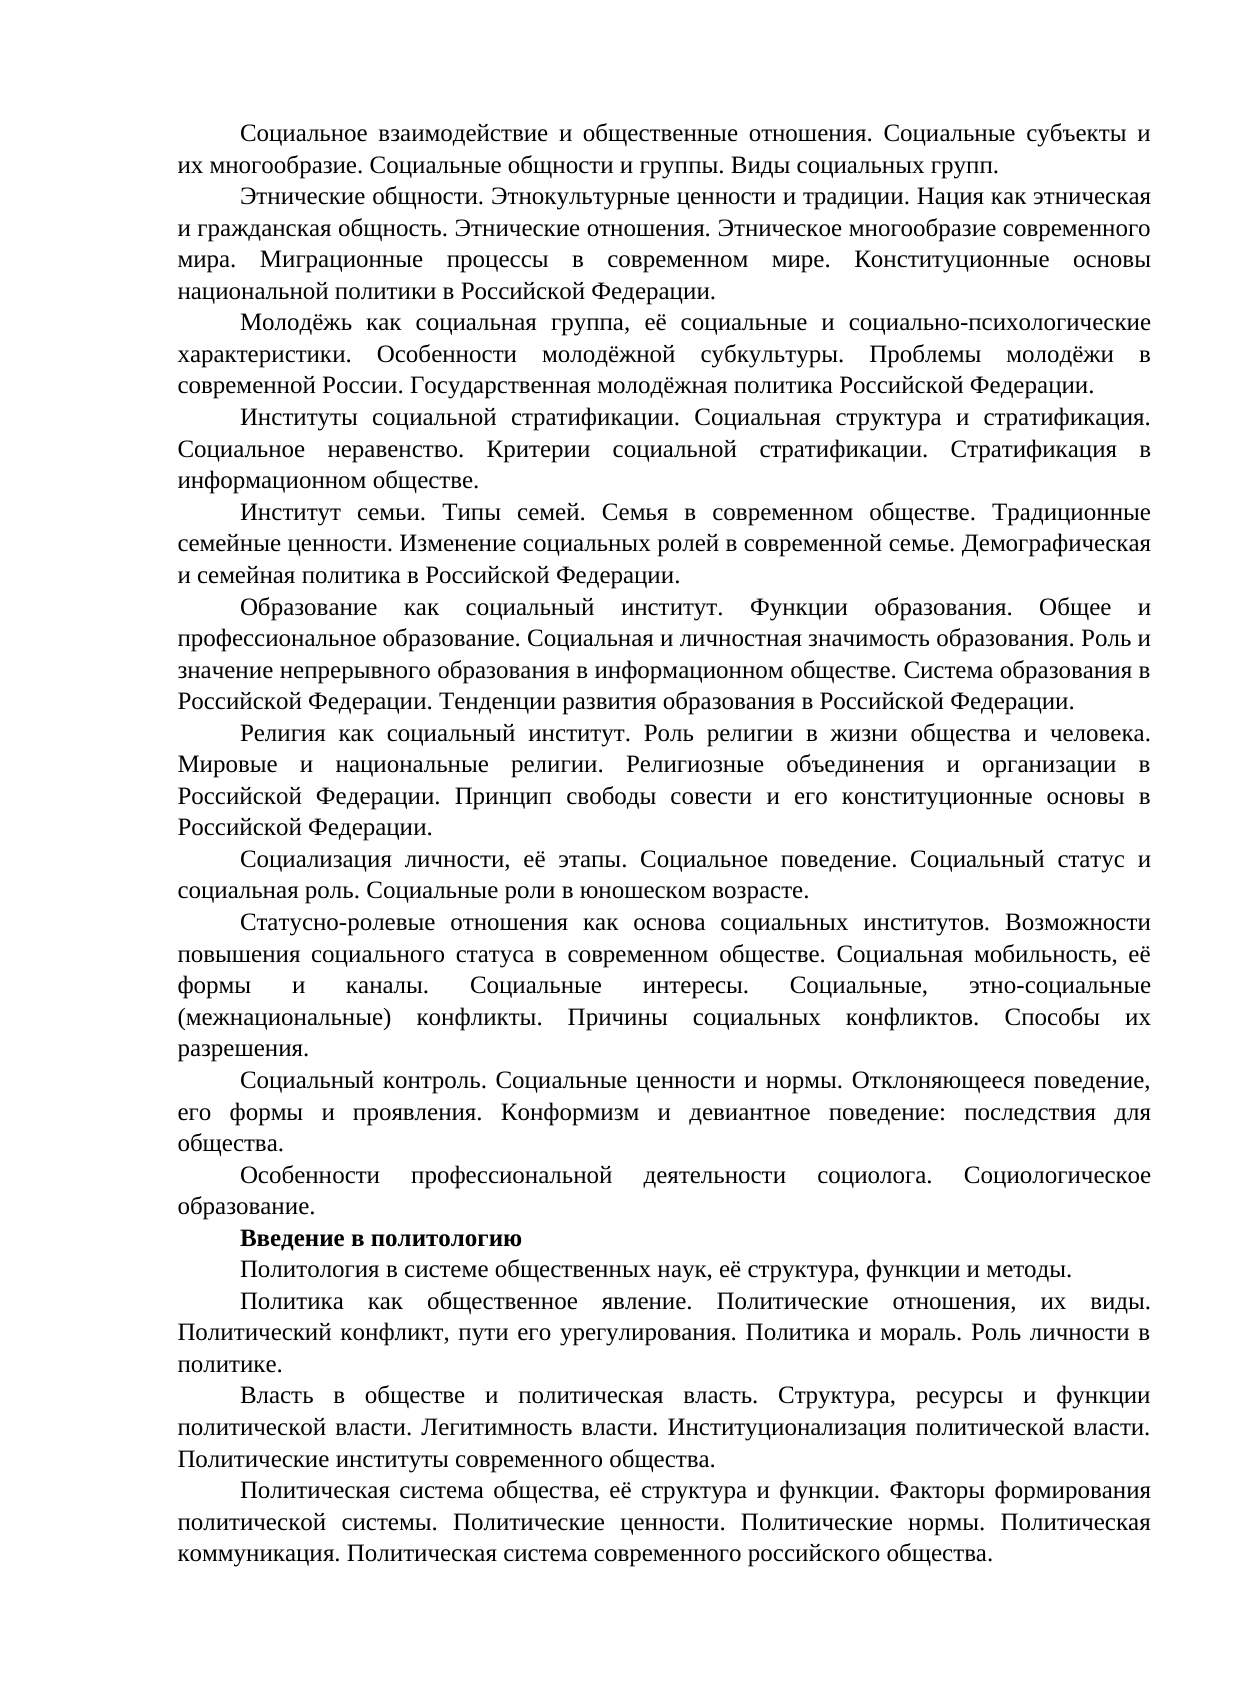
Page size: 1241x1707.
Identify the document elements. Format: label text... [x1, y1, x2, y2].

text Введение в политологию [177, 1223, 1152, 1252]
text Политическая система общества, её структура и функции. Факторы формирования политической системы. Политические ценности. Политические нормы. Политическая коммуникация. Политическая система современного российского общества. [177, 1475, 1152, 1567]
text Социальное взаимодействие и общественные отношения. Социальные субъекты и их многообразие. Социальные общности и группы. Виды социальных групп. [177, 118, 1152, 178]
text Молодёжь как социальная группа, её социальные и социально-психологические характеристики. Особенности молодёжной субкультуры. Проблемы молодёжи в современной России. Государственная молодёжная политика Российской Федерации. [177, 307, 1152, 399]
text Политика как общественное явление. Политические отношения, их виды. Политический конфликт, пути его урегулирования. Политика и мораль. Роль личности в политике. [177, 1286, 1152, 1378]
text Политология в системе общественных наук, её структура, функции и методы. [177, 1254, 1152, 1283]
text Религия как социальный институт. Роль религии в жизни общества и человека. Мировые и национальные религии. Религиозные объединения и организации в Российской Федерации. Принцип свободы совести и его конституционные основы в Российской Федерации. [177, 718, 1152, 841]
text Власть в обществе и политическая власть. Структура, ресурсы и функции политической власти. Легитимность власти. Институционализация политической власти. Политические институты современного общества. [177, 1381, 1152, 1472]
text Особенности профессиональной деятельности социолога. Социологическое образование. [177, 1160, 1152, 1220]
text Статусно-ролевые отношения как основа социальных институтов. Возможности повышения социального статуса в современном обществе. Социальная мобильность, её формы и каналы. Социальные интересы. Социальные, этно-социальные (межнациональные) конфликты. Причины социальных конфликтов. Способы их разрешения. [177, 907, 1152, 1062]
text Социализация личности, её этапы. Социальное поведение. Социальный статус и социальная роль. Социальные роли в юношеском возрасте. [177, 844, 1152, 904]
text Институт семьи. Типы семей. Семья в современном обществе. Традиционные семейные ценности. Изменение социальных ролей в современной семье. Демографическая и семейная политика в Российской Федерации. [177, 497, 1152, 589]
text Социальный контроль. Социальные ценности и нормы. Отклоняющееся поведение, его формы и проявления. Конформизм и девиантное поведение: последствия для общества. [177, 1065, 1152, 1157]
text Институты социальной стратификации. Социальная структура и стратификация. Социальное неравенство. Критерии социальной стратификации. Стратификация в информационном обществе. [177, 402, 1152, 494]
text Образование как социальный институт. Функции образования. Общее и профессиональное образование. Социальная и личностная значимость образования. Роль и значение непрерывного образования в информационном обществе. Система образования в Российской Федерации. Тенденции развития образования в Российской Федерации. [177, 592, 1152, 715]
text Этнические общности. Этнокультурные ценности и традиции. Нация как этническая и гражданская общность. Этнические отношения. Этническое многообразие современного мира. Миграционные процессы в современном мире. Конституционные основы национальной политики в Российской Федерации. [177, 181, 1152, 305]
